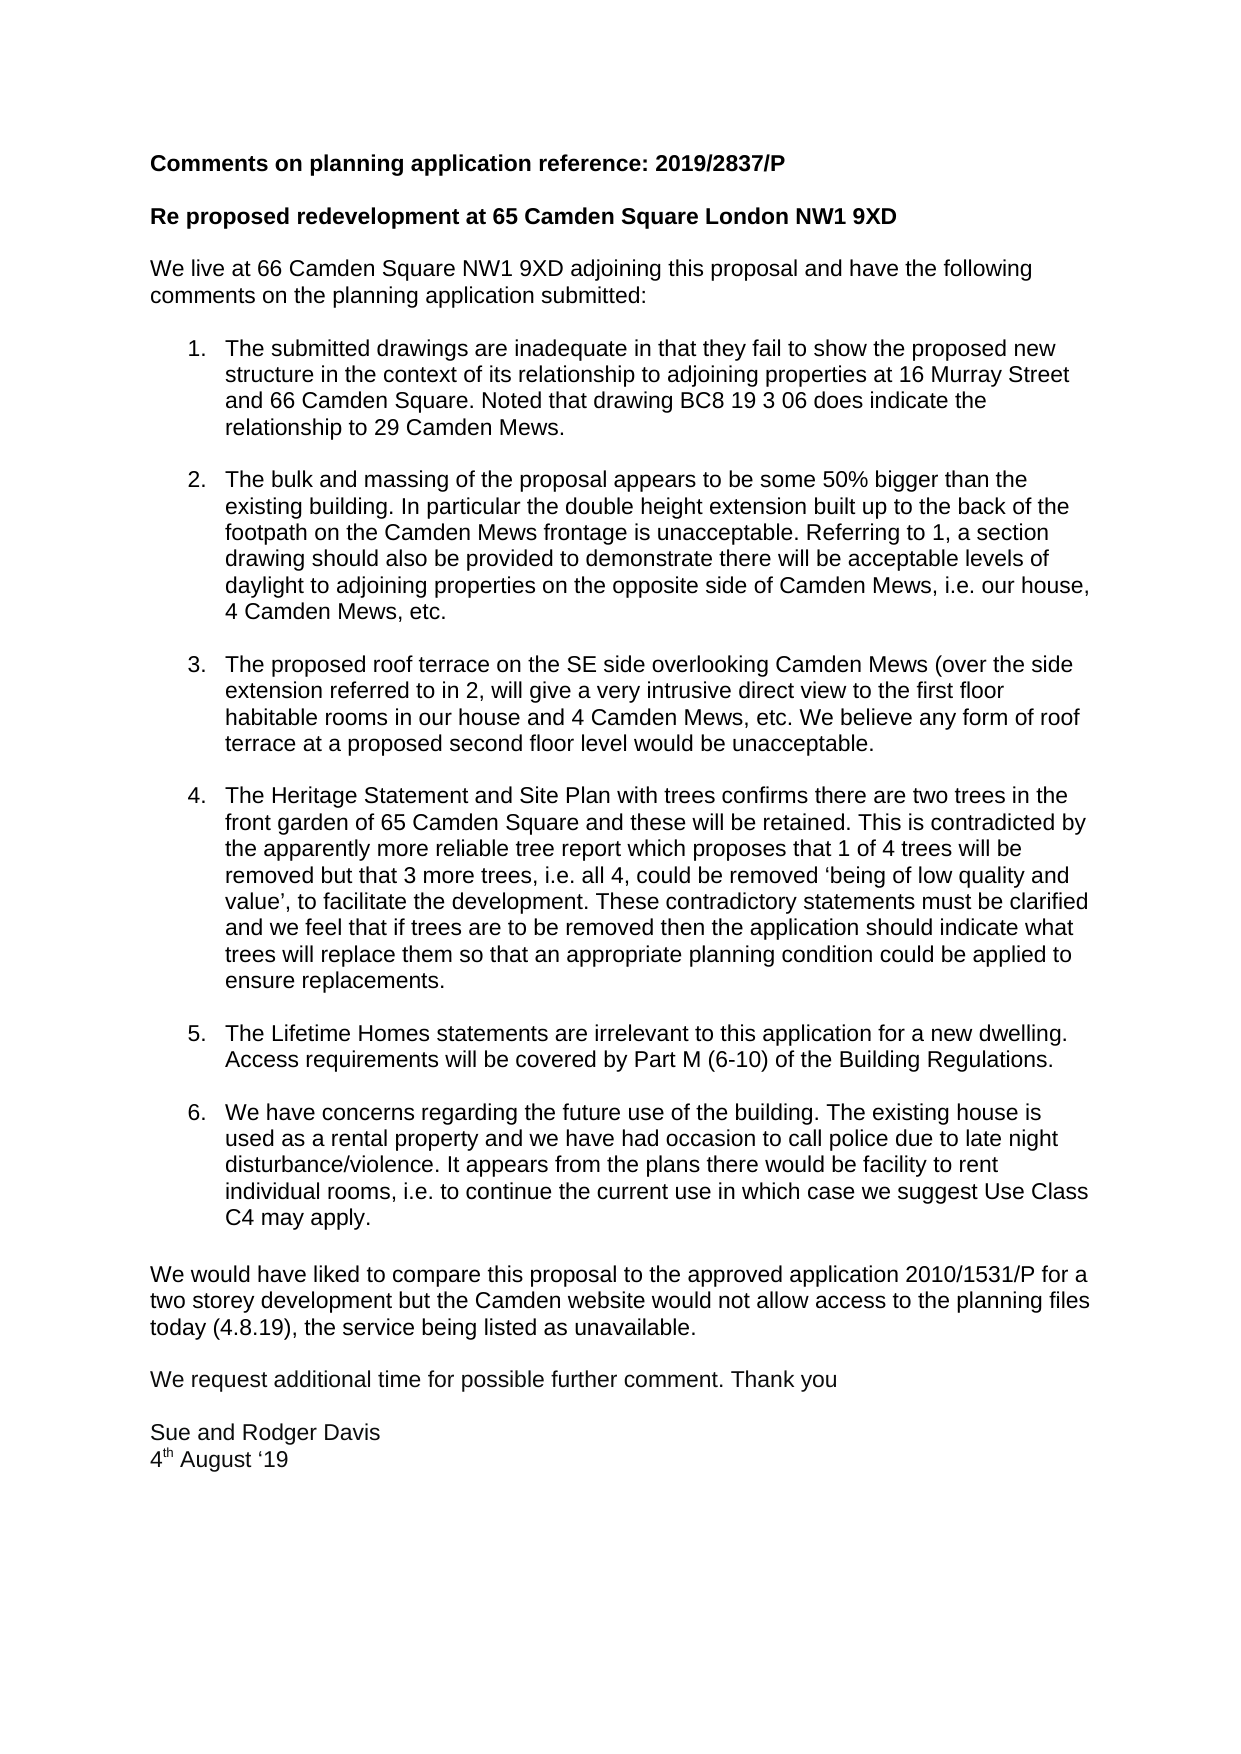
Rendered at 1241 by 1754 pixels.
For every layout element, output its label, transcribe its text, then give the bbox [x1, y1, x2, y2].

text Sue and Rodger Davis [150, 1419, 1090, 1446]
list The Lifetime Homes statements are irrelevant to this application for a new dwelling. Access requirements will be covered by Part M (6-10) of the Building Regulations. [187, 1020, 1090, 1072]
list We have concerns regarding the future use of the building. The existing house is used as a rental property and we have had occasion to call police due to late night disturbance/violence. It appears from the plans there would be facility to rent individual rooms, i.e. to continue the current use in which case we suggest Use Class C4 may apply. [187, 1099, 1090, 1231]
text We request additional time for possible further comment. Thank you [150, 1366, 1090, 1393]
text Re proposed redevelopment at 65 Camden Square London NW1 9XD [150, 203, 1090, 229]
list The bulk and massing of the proposal appears to be some 50% bigger than the existing building. In particular the double height extension built up to the back of the footpath on the Camden Mews frontage is unacceptable. Referring to 1, a section drawing should also be provided to demonstrate there will be acceptable levels of daylight to adjoining properties on the opposite side of Camden Mews, i.e. our house, 4 Camden Mews, etc. [187, 466, 1090, 624]
text Comments on planning application reference: 2019/2837/P [150, 150, 1090, 176]
text We would have liked to compare this proposal to the approved application 2010/1531/P for a two storey development but the Camden website would not allow access to the planning files today (4.8.19), the service being listed as unavailable. [150, 1261, 1090, 1340]
list The Heritage Statement and Site Plan with trees confirms there are two trees in the front garden of 65 Camden Square and these will be retained. This is contradicted by the apparently more reliable tree report which proposes that 1 of 4 trees will be removed but that 3 more trees, i.e. all 4, could be removed ‘being of low quality and value’, to facilitate the development. These contradictory statements must be clarified and we feel that if trees are to be removed then the application should indicate what trees will replace them so that an appropriate planning condition could be applied to ensure replacements. [187, 782, 1090, 993]
text 4th August ‘19 [150, 1446, 1090, 1472]
text We live at 66 Camden Square NW1 9XD adjoining this proposal and have the following comments on the planning application submitted: [150, 255, 1090, 308]
list The submitted drawings are inadequate in that they fail to show the proposed new structure in the context of its relationship to adjoining properties at 16 Murray Street and 66 Camden Square. Noted that drawing BC8 19 3 06 does indicate the relationship to 29 Camden Mews. [187, 334, 1090, 440]
list The proposed roof terrace on the SE side overlooking Camden Mews (over the side extension referred to in 2, will give a very intrusive direct view to the first floor habitable rooms in our house and 4 Camden Mews, etc. We believe any form of roof terrace at a proposed second floor level would be unacceptable. [187, 651, 1090, 756]
